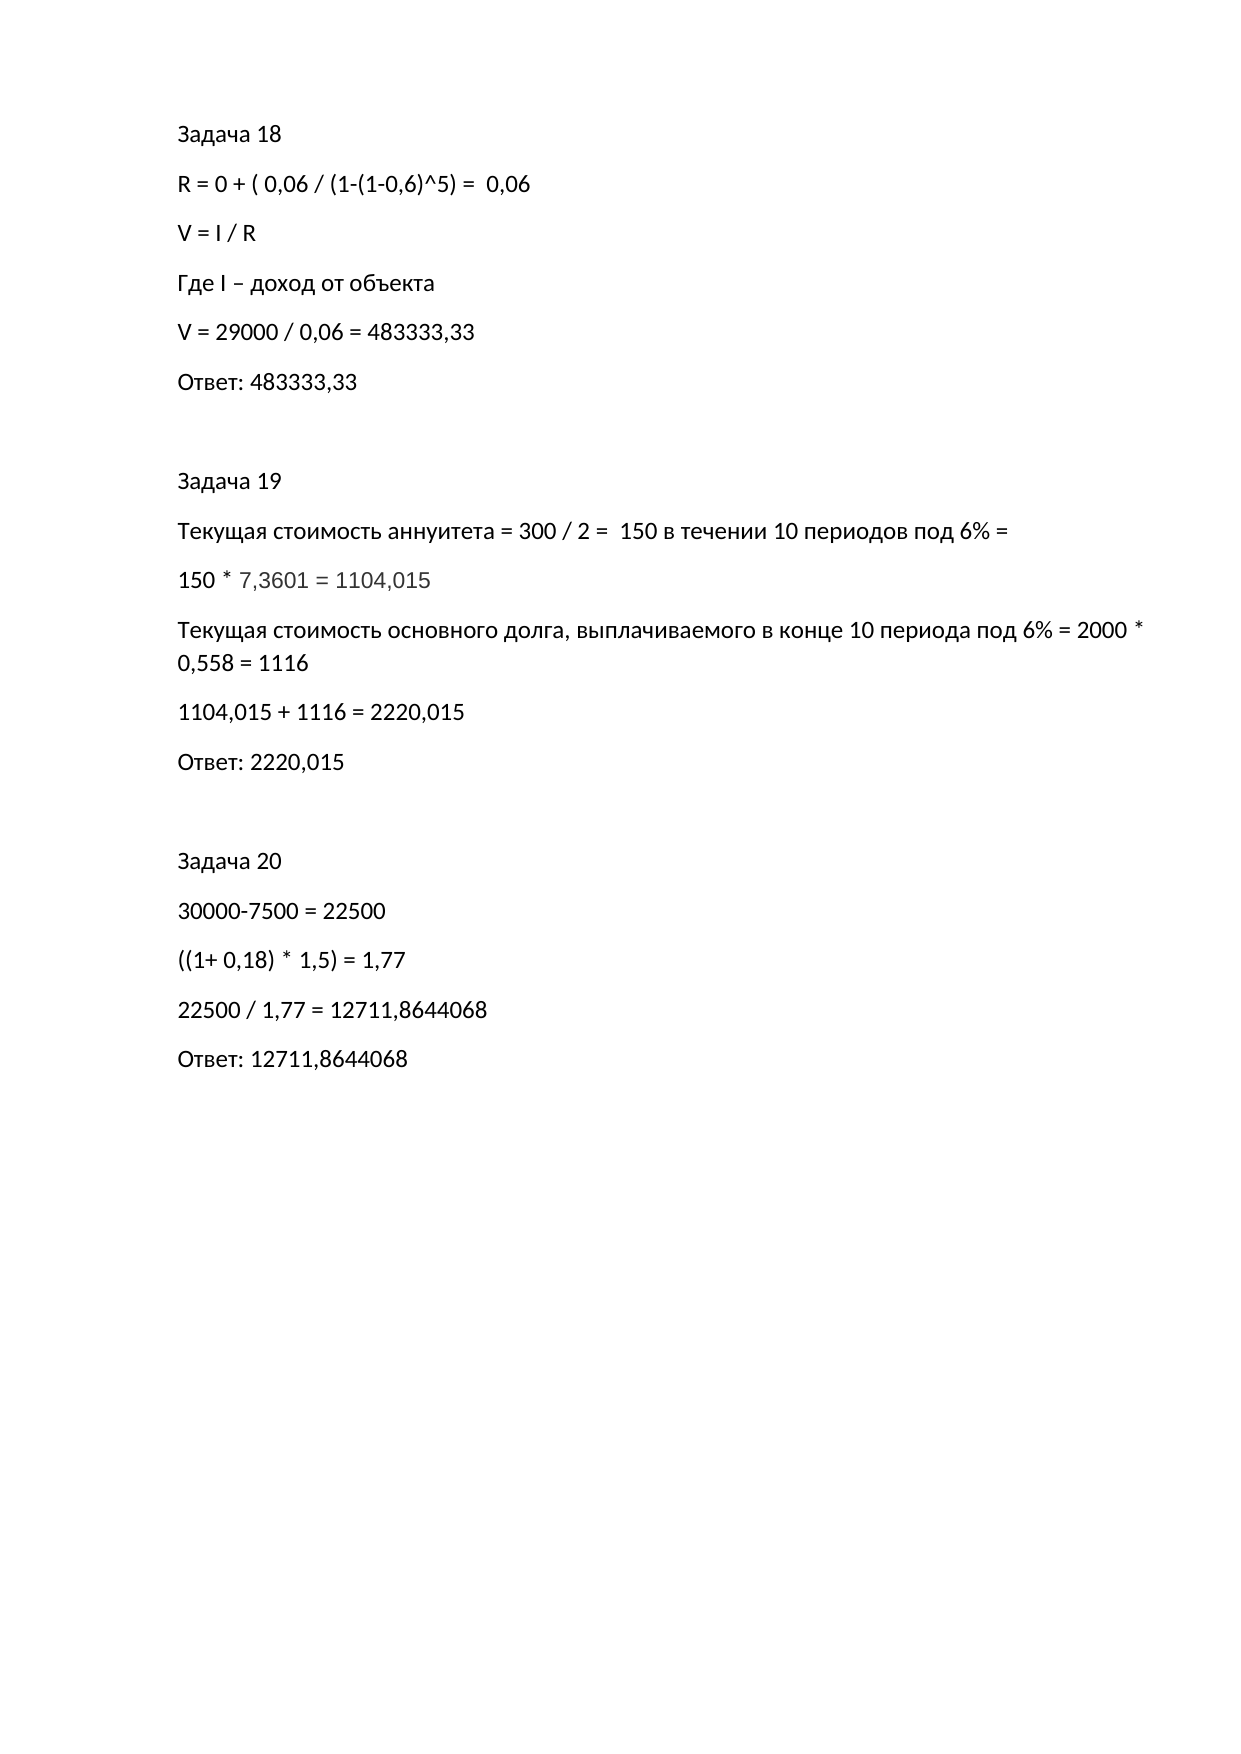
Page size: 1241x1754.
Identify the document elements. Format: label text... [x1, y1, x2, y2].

text R = 0 + ( 0,06 / (1-(1-0,6)^5) = 0,06 [177, 168, 1152, 198]
text 22500 / 1,77 = 12711,8644068 [177, 994, 1152, 1024]
text V = 29000 / 0,06 = 483333,33 [177, 316, 1152, 347]
text 150 * 7,3601 = 1104,015 [177, 564, 1152, 595]
text 1104,015 + 1116 = 2220,015 [177, 696, 1152, 727]
text ((1+ 0,18) * 1,5) = 1,77 [177, 944, 1152, 975]
text V = I / R [177, 217, 1152, 248]
text Задача 19 [177, 465, 1152, 496]
text Задача 20 [177, 845, 1152, 876]
text Текущая стоимость аннуитета = 300 / 2 = 150 в течении 10 периодов под 6% = [177, 515, 1152, 545]
text Где I – доход от объекта [177, 267, 1152, 297]
text 30000-7500 = 22500 [177, 895, 1152, 925]
text Задача 18 [177, 118, 1152, 149]
text Ответ: 12711,8644068 [177, 1043, 1152, 1074]
text Текущая стоимость основного долга, выплачиваемого в конце 10 периода под 6% = 2000 * 0,558 = 1116 [177, 614, 1152, 677]
text Ответ: 2220,015 [177, 746, 1152, 777]
text Ответ: 483333,33 [177, 366, 1152, 397]
